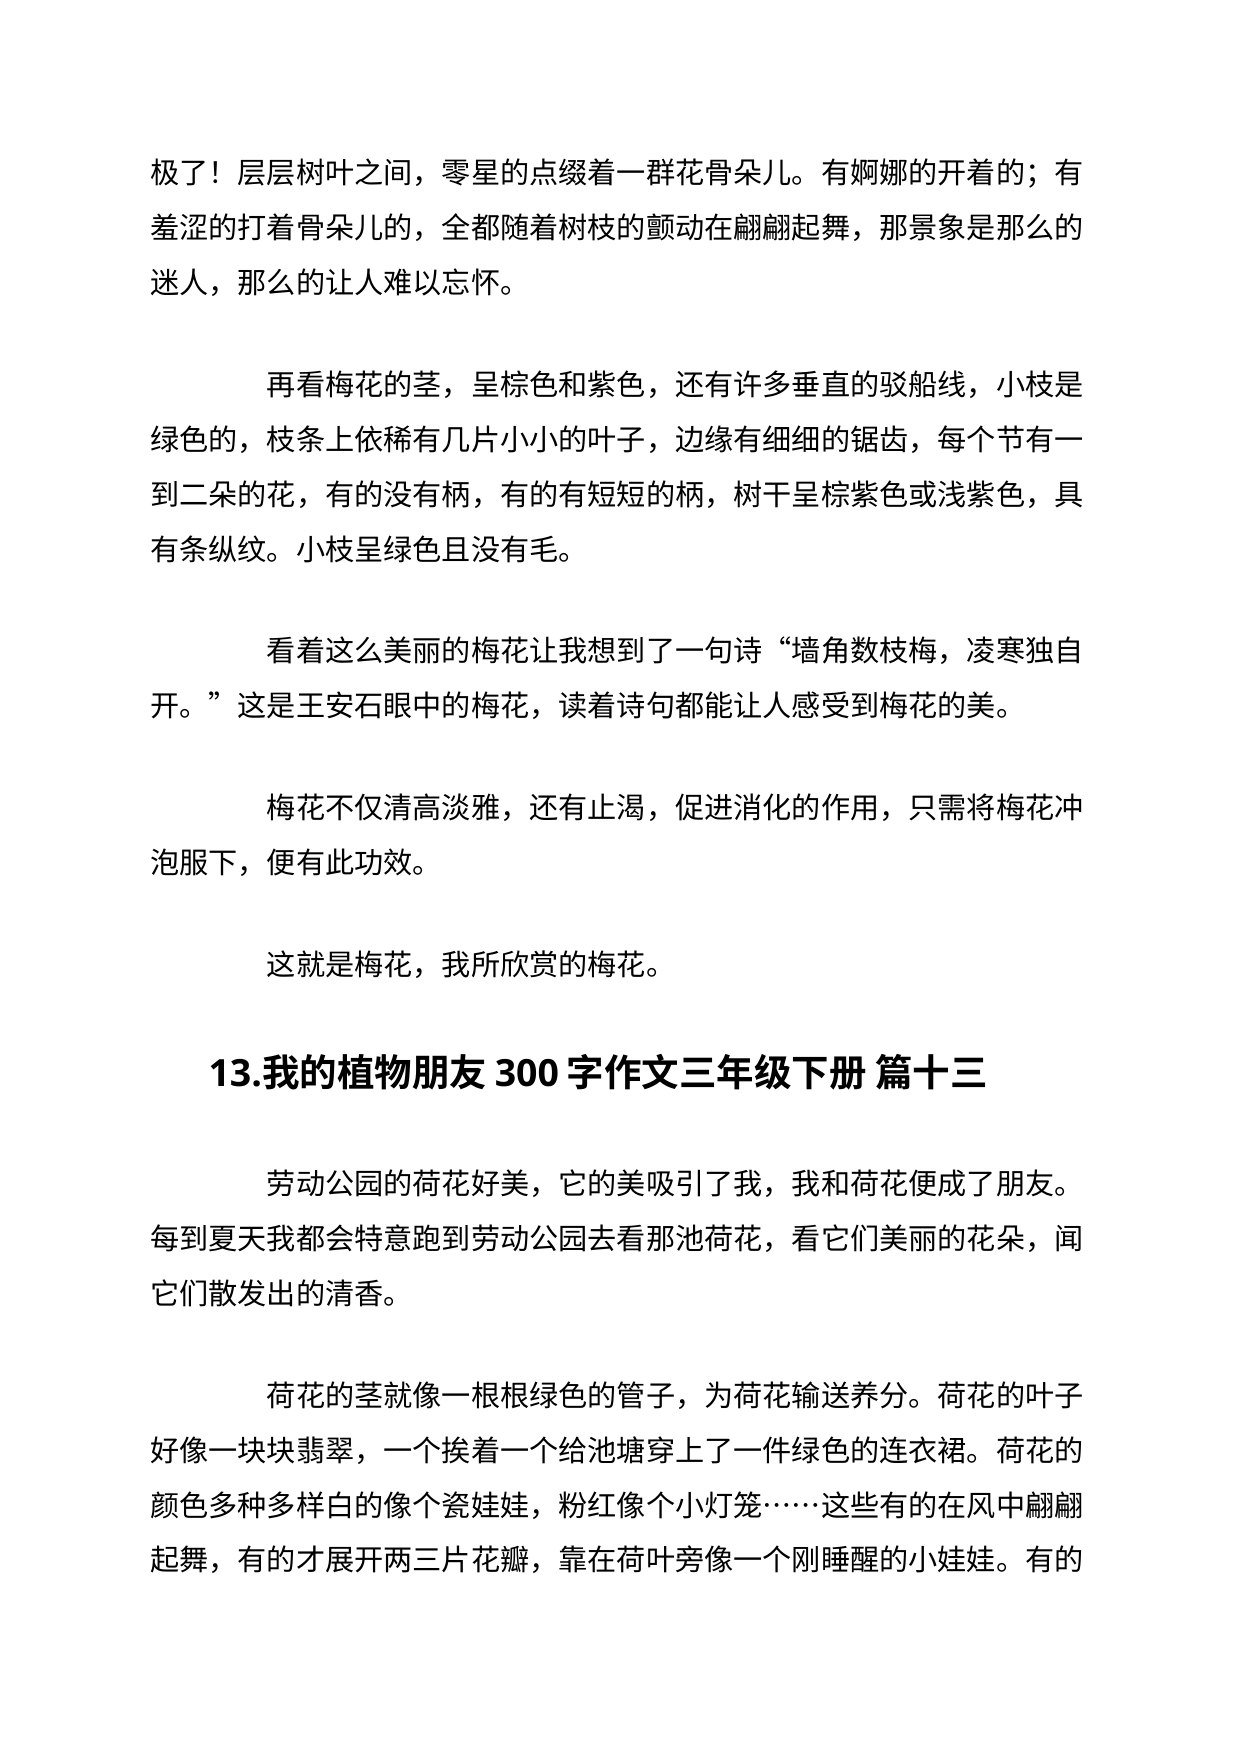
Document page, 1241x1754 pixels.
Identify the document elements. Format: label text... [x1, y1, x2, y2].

text 再看梅花的茎，呈棕色和紫色，还有许多垂直的驳船线，小枝是绿色的，枝条上依稀有几片小小的叶子，边缘有细细的锯齿，每个节有一到二朵的花，有的没有柄，有的有短短的柄，树干呈棕紫色或浅紫色，具有条纵纹。小枝呈绿色且没有毛。 [150, 362, 1090, 568]
text 这就是梅花，我所欣赏的梅花。 [150, 941, 1090, 984]
text 劳动公园的荷花好美，它的美吸引了我，我和荷花便成了朋友。每到夏天我都会特意跑到劳动公园去看那池荷花，看它们美丽的花朵，闻它们散发出的清香。 [150, 1161, 1090, 1313]
text 看着这么美丽的梅花让我想到了一句诗“墙角数枝梅，凌寒独自开。”这是王安石眼中的梅花，读着诗句都能让人感受到梅花的美。 [150, 628, 1090, 725]
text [150, 1372, 1090, 1579]
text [150, 150, 1090, 302]
text 梅花不仅清高淡雅，还有止渴，促进消化的作用，只需将梅花冲泡服下，便有此功效。 [150, 785, 1090, 882]
text 13.我的植物朋友300字作文三年级下册 篇十三 [150, 1043, 1090, 1098]
